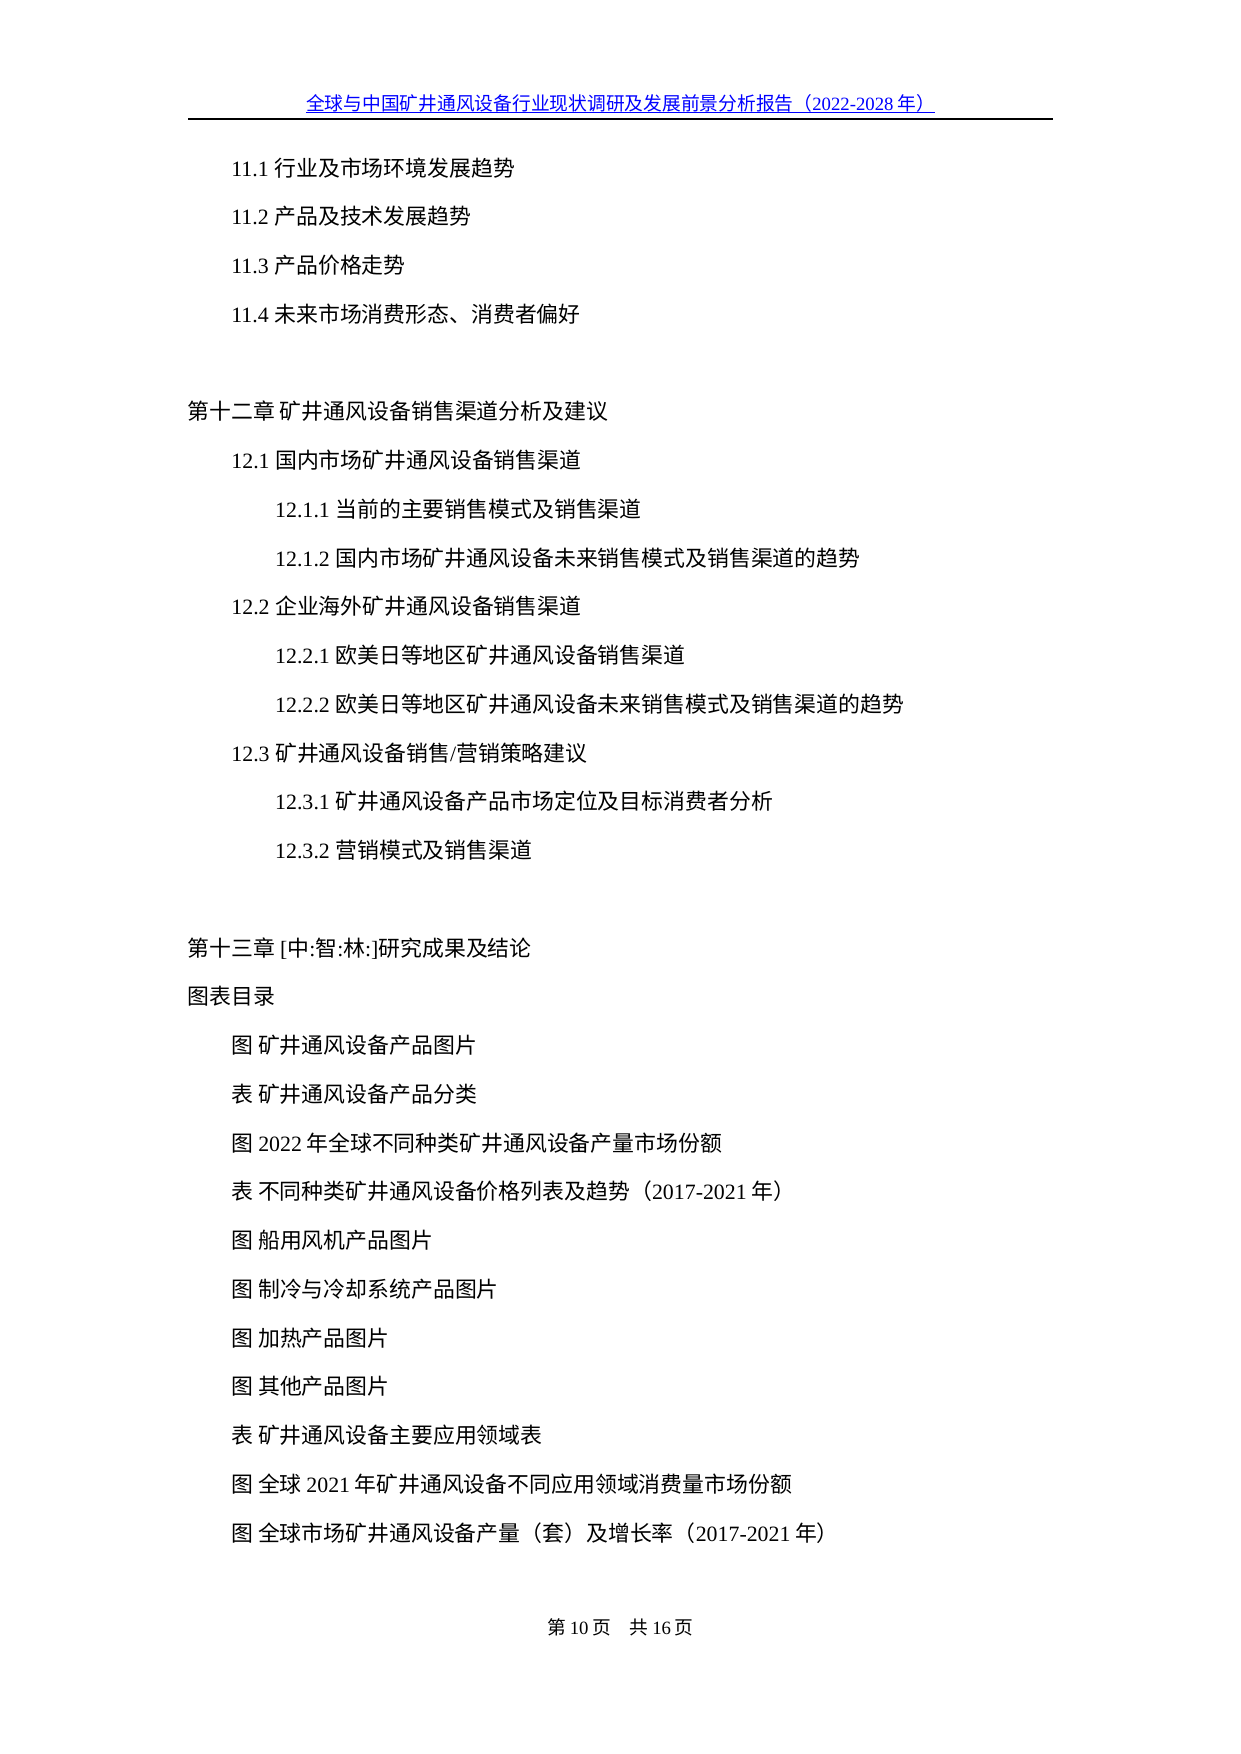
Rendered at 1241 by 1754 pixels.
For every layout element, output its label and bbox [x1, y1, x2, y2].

text [187, 150, 1053, 1548]
